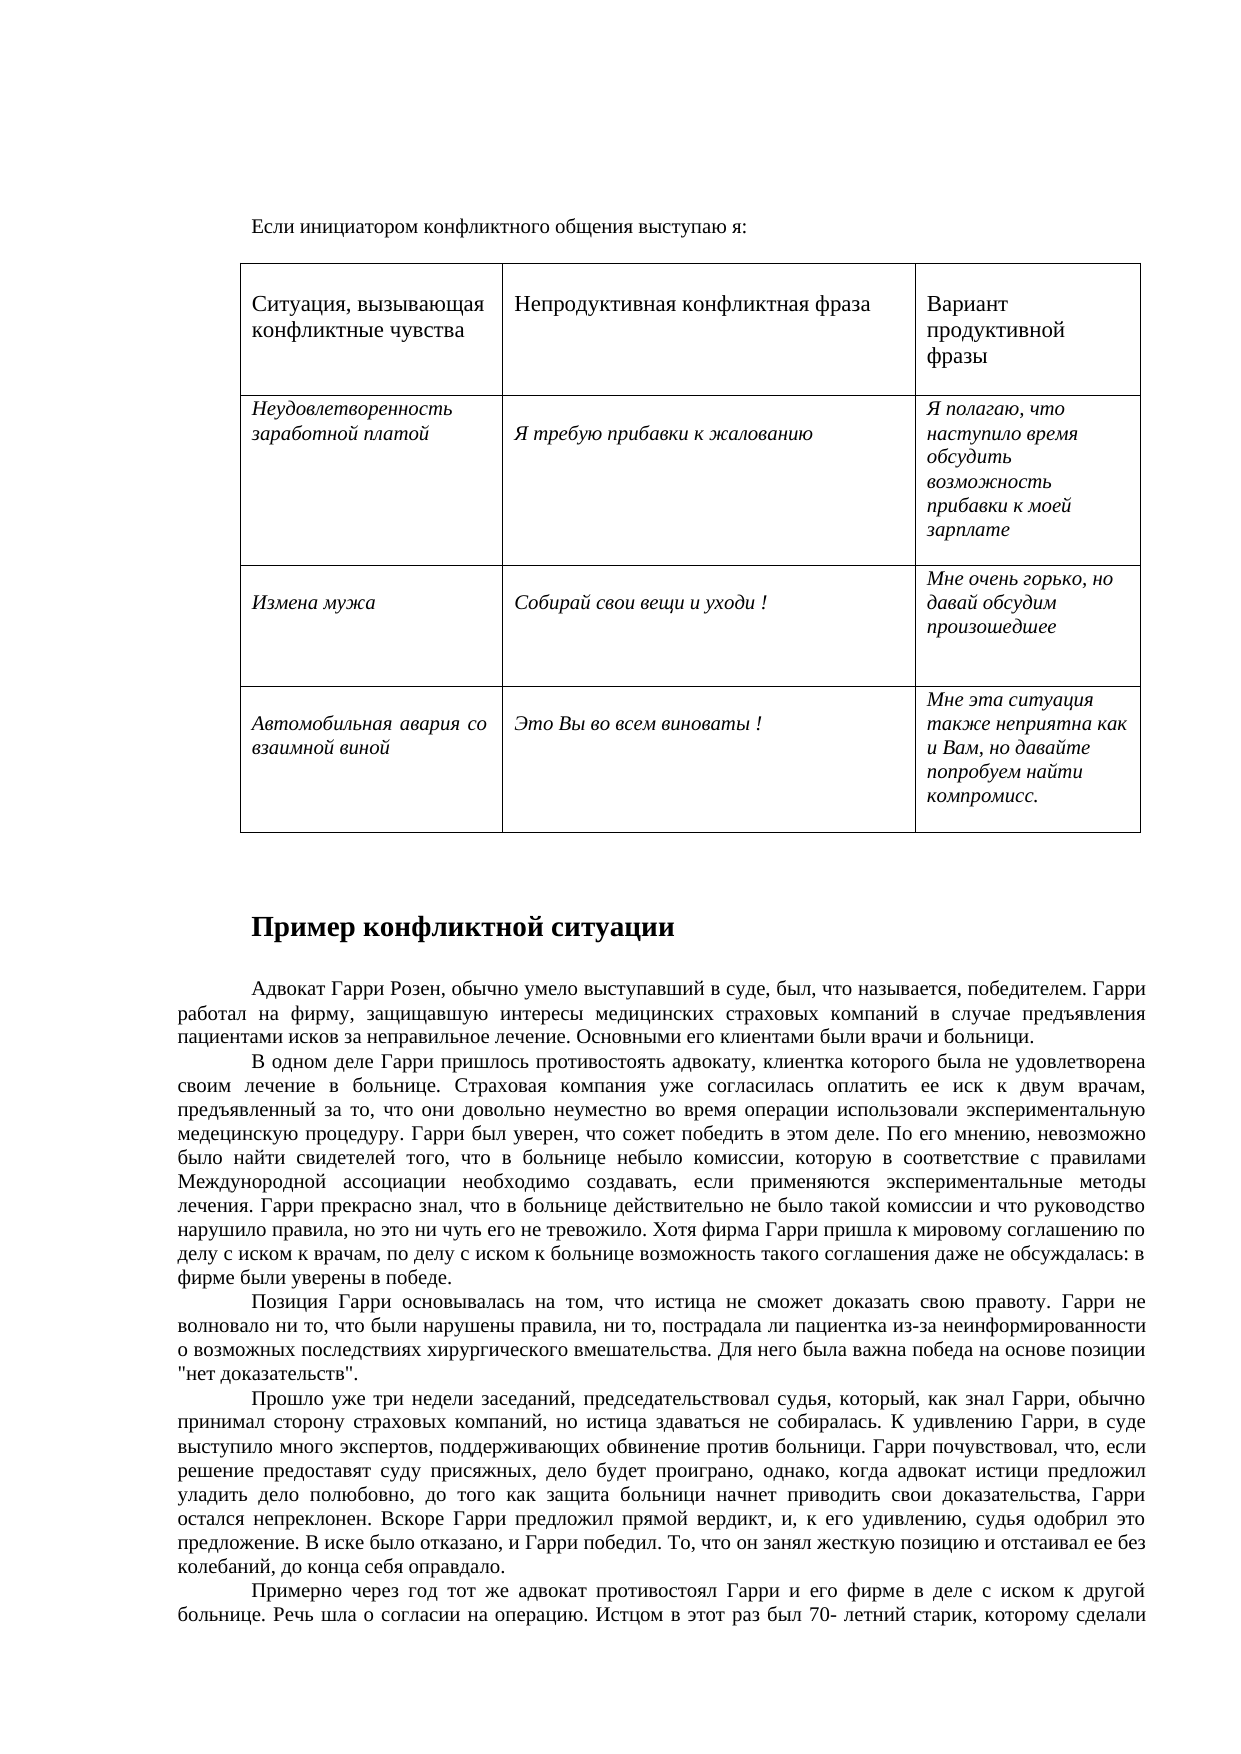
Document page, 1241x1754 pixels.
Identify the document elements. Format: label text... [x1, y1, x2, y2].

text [177, 1578, 1147, 1626]
text Адвокат Гарри Розен, обычно умело выступавший в суде, был, что называется, победителем. Гарри работал на фирму, защищавшую интересы медицинских страховых компаний в случае предъявления пациентами исков за неправильное лечение. Основными его клиентами были врачи и больници. [177, 976, 1147, 1048]
table_cell Собирай свои вещи и уходи ! [503, 566, 915, 686]
table_cell Я требую прибавки к жалованию [503, 396, 915, 565]
table_cell Мне очень горько, но давай обсудим произошедшее [916, 566, 1140, 686]
table_cell Неудовлетворенность заработной платой [241, 396, 502, 565]
table_cell Автомобильная авария со взаимной виной [241, 687, 502, 832]
table_cell Я полагаю, что наступило время обсудить возможность прибавки к моей зарплате [916, 396, 1140, 565]
text Прошло уже три недели заседаний, председательствовал судья, который, как знал Гарри, обычно принимал сторону страховых компаний, но истица здаваться не собиралась. К удивлению Гарри, в суде выступило много экспертов, поддерживающих обвинение против больници. Гарри почувствовал, что, если решение предоставят суду присяжных, дело будет проиграно, однако, когда адвокат истици предложил уладить дело полюбовно, до того как защита больници начнет приводить свои доказательства, Гарри остался непреклонен. Вскоре Гарри предложил прямой вердикт, и, к его удивлению, судья одобрил это предложение. В иске было отказано, и Гарри победил. То, что он занял жесткую позицию и отстаивал ее без колебаний, до конца себя оправдало. [177, 1385, 1147, 1578]
text Если инициатором конфликтного общения выступаю я: [177, 214, 1147, 238]
table_header Ситуация, вызывающая конфликтные чувства [241, 264, 502, 395]
table_header Непродуктивная конфликтная фраза [503, 264, 915, 395]
table_header Вариант продуктивной фразы [916, 264, 1140, 395]
table_cell Измена мужа [241, 566, 502, 686]
text В одном деле Гарри пришлось противостоять адвокату, клиентка которого была не удовлетворена своим лечение в больнице. Страховая компания уже согласилась оплатить ее иск к двум врачам, предъявленный за то, что они довольно неуместно во время операции использовали экспериментальную медецинскую процедуру. Гарри был уверен, что сожет победить в этом деле. По его мнению, невозможно было найти свидетелей того, что в больнице небыло комиссии, которую в соответствие с правилами Междунородной ассоциации необходимо создавать, если применяются экспериментальные методы лечения. Гарри прекрасно знал, что в больнице действительно не было такой комиссии и что руководство нарушило правила, но это ни чуть его не тревожило. Хотя фирма Гарри пришла к мировому соглашению по делу с иском к врачам, по делу с иском к больнице возможность такого соглашения даже не обсуждалась: в фирме были уверены в победе. [177, 1048, 1147, 1289]
text Пример конфликтной ситуации [177, 909, 1147, 943]
table_cell Мне эта ситуация также неприятна как и Вам, но давайте попробуем найти компромисс. [916, 687, 1140, 832]
text Позиция Гарри основывалась на том, что истица не сможет доказать свою правоту. Гарри не волновало ни то, что были нарушены правила, ни то, пострадала ли пациентка из-за неинформированности о возможных последствиях хирургического вмешательства. Для него была важна победа на основе позиции "нет доказательств". [177, 1289, 1147, 1385]
table_cell Это Вы во всем виноваты ! [503, 687, 915, 832]
